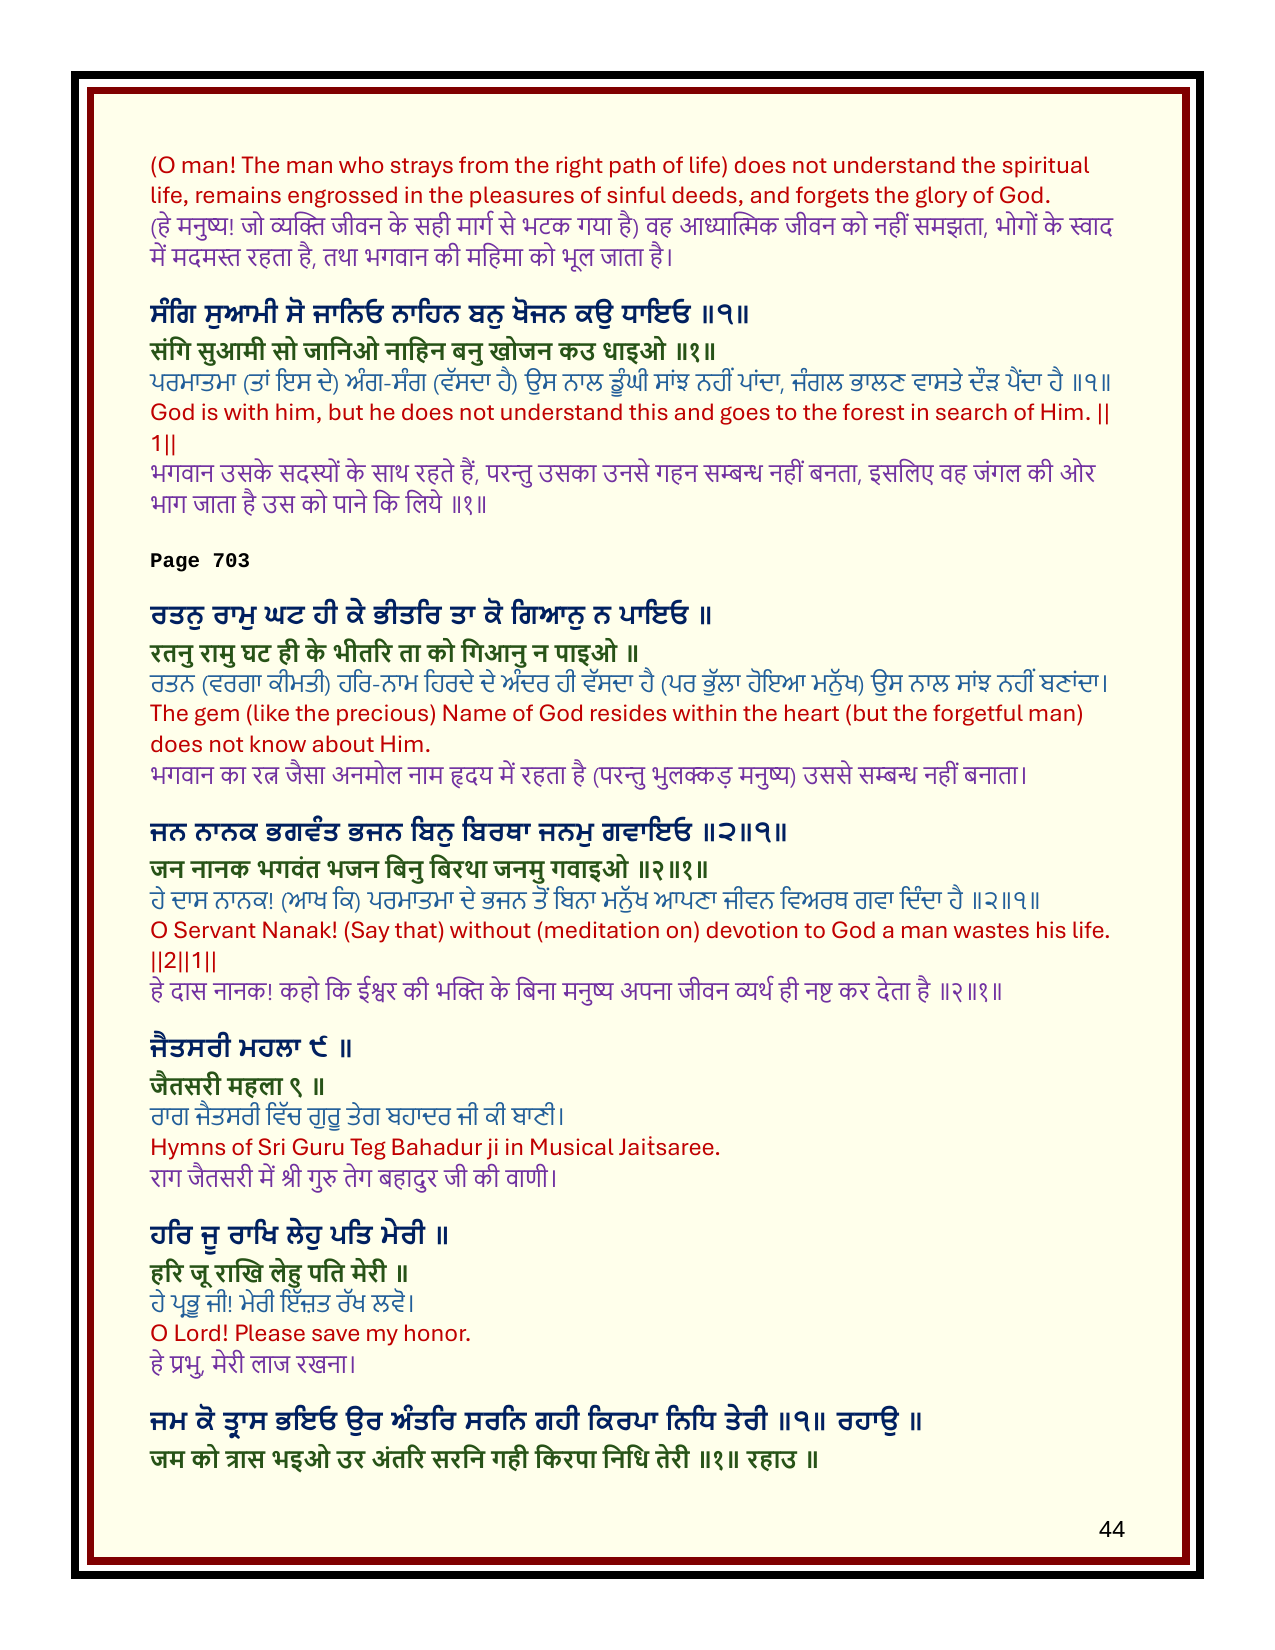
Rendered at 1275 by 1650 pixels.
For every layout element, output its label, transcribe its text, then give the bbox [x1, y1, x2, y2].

text ਹੇ ਦਾਸ ਨਾਨਕ! (ਆਖ ਕਿ) ਪਰਮਾਤਮਾ ਦੇ ਭਜਨ ਤੋਂ ਬਿਨਾ ਮਨੁੱਖ ਆਪਣਾ ਜੀਵਨ ਵਿਅਰਥ ਗਵਾ ਦਿੰਦਾ ਹੈ ॥੨॥੧॥ [150, 884, 1125, 915]
text (हे मनुष्य! जो व्यक्ति जीवन के सही मार्ग से भटक गया है) वह आध्यात्मिक जीवन को नहीं समझता, भोगों के स्वाद में मदमस्त रहता है, तथा भगवान की महिमा को भूल जाता है। [150, 211, 1125, 272]
text जम को त्रास भइओ उर अंतरि सरनि गही किरपा निधि तेरी ॥१॥ रहाउ ॥ [150, 1443, 1125, 1474]
text भगवान का रत्न जैसा अनमोल नाम हृदय में रहता है (परन्तु भुलक्कड़ मनुष्य) उससे सम्बन्ध नहीं बनाता। [150, 759, 1125, 790]
text राग जैतसरी में श्री गुरु तेग बहादुर जी की वाणी। [150, 1163, 1125, 1193]
text (O man! The man who strays from the right path of life) does not understand the spiritual life, remains engrossed in the pleasures of sinful deeds, and forgets the glory of God. [150, 150, 1125, 211]
text Hymns of Sri Guru Teg Bahadur ji in Musical Jaiṫsaree. [150, 1131, 1125, 1163]
text ਰਾਗ ਜੈਤਸਰੀ ਵਿੱਚ ਗੁਰੂ ਤੇਗ ਬਹਾਦਰ ਜੀ ਕੀ ਬਾਣੀ। [150, 1101, 1125, 1131]
text ਪਰਮਾਤਮਾ (ਤਾਂ ਇਸ ਦੇ) ਅੰਗ-ਸੰਗ (ਵੱਸਦਾ ਹੈ) ਉਸ ਨਾਲ ਡੂੰਘੀ ਸਾਂਝ ਨਹੀਂ ਪਾਂਦਾ, ਜੰਗਲ ਭਾਲਣ ਵਾਸਤੇ ਦੌੜ ਪੈਂਦਾ ਹੈ ॥੧॥ [150, 367, 1125, 397]
text हरि जू राखि लेहु पति मेरी ॥ [150, 1257, 1125, 1288]
text God is with him, but he does not understand this and goes to the forest in search of Him. ||1|| [150, 397, 1125, 458]
text ਜਨ ਨਾਨਕ ਭਗਵੰਤ ਭਜਨ ਬਿਨੁ ਬਿਰਥਾ ਜਨਮੁ ਗਵਾਇਓ ॥੨॥੧॥ [150, 811, 1125, 854]
text संगि सुआमी सो जानिओ नाहिन बनु खोजन कउ धाइओ ॥१॥ [150, 336, 1125, 367]
text ਰਤਨ (ਵਰਗਾ ਕੀਮਤੀ) ਹਰਿ-ਨਾਮ ਹਿਰਦੇ ਦੇ ਅੰਦਰ ਹੀ ਵੱਸਦਾ ਹੈ (ਪਰ ਭੁੱਲਾ ਹੋਇਆ ਮਨੁੱਖ) ਉਸ ਨਾਲ ਸਾਂਝ ਨਹੀਂ ਬਣਾਂਦਾ। [150, 668, 1125, 698]
text O Servant Nanak! (Say that) without (meditation on) devotion to God a man wastes his life. ||2||1|| [150, 915, 1125, 976]
text ਹੇ ਪ੍ਰਭੂ ਜੀ! ਮੇਰੀ ਇੱਜ਼ਤ ਰੱਖ ਲਵੋ। [150, 1288, 1125, 1318]
text हे प्रभु, मेरी लाज रखना। [150, 1349, 1125, 1379]
text जैतसरी महला ९ ॥ [150, 1070, 1125, 1101]
text रतनु रामु घट ही के भीतरि ता को गिआनु न पाइओ ॥ [150, 637, 1125, 668]
text ਰਤਨੁ ਰਾਮੁ ਘਟ ਹੀ ਕੇ ਭੀਤਰਿ ਤਾ ਕੋ ਗਿਆਨੁ ਨ ਪਾਇਓ ॥ [150, 594, 1125, 637]
text The gem (like the precious) Name of God resides within the heart (but the forgetful man) does not know about Him. [150, 698, 1125, 759]
text जन नानक भगवंत भजन बिनु बिरथा जनमु गवाइओ ॥२॥१॥ [150, 854, 420, 884]
text जन नानक भगवंत भजन बिनु बिरथा जनमु गवाइओ ॥२॥१॥ [394, 854, 1125, 884]
text हे दास नानक! कहो कि ईश्वर की भक्ति के बिना मनुष्य अपना जीवन व्यर्थ ही नष्ट कर देता है ॥२॥१॥ [150, 976, 1125, 1006]
text ਜਮ ਕੋ ਤ੍ਰਾਸ ਭਇਓ ਉਰ ਅੰਤਰਿ ਸਰਨਿ ਗਹੀ ਕਿਰਪਾ ਨਿਧਿ ਤੇਰੀ ॥੧॥ ਰਹਾਉ ॥ [150, 1400, 1125, 1443]
text भगवान उसके सदस्यों के साथ रहते हैं, परन्तु उसका उनसे गहन सम्बन्ध नहीं बनता, इसलिए वह जंगल की ओर भाग जाता है उस को पाने कि लिये ॥१॥ [150, 458, 1125, 519]
text Page 703 [150, 550, 1125, 573]
text O Lord! Please save my honor. [150, 1318, 1125, 1349]
text ਹਰਿ ਜੂ ਰਾਖਿ ਲੇਹੁ ਪਤਿ ਮੇਰੀ ॥ [150, 1214, 1125, 1257]
text ਜੈਤਸਰੀ ਮਹਲਾ ੯ ॥ [150, 1027, 1125, 1070]
text ਸੰਗਿ ਸੁਆਮੀ ਸੋ ਜਾਨਿਓ ਨਾਹਿਨ ਬਨੁ ਖੋਜਨ ਕਉ ਧਾਇਓ ॥੧॥ [150, 293, 1125, 336]
